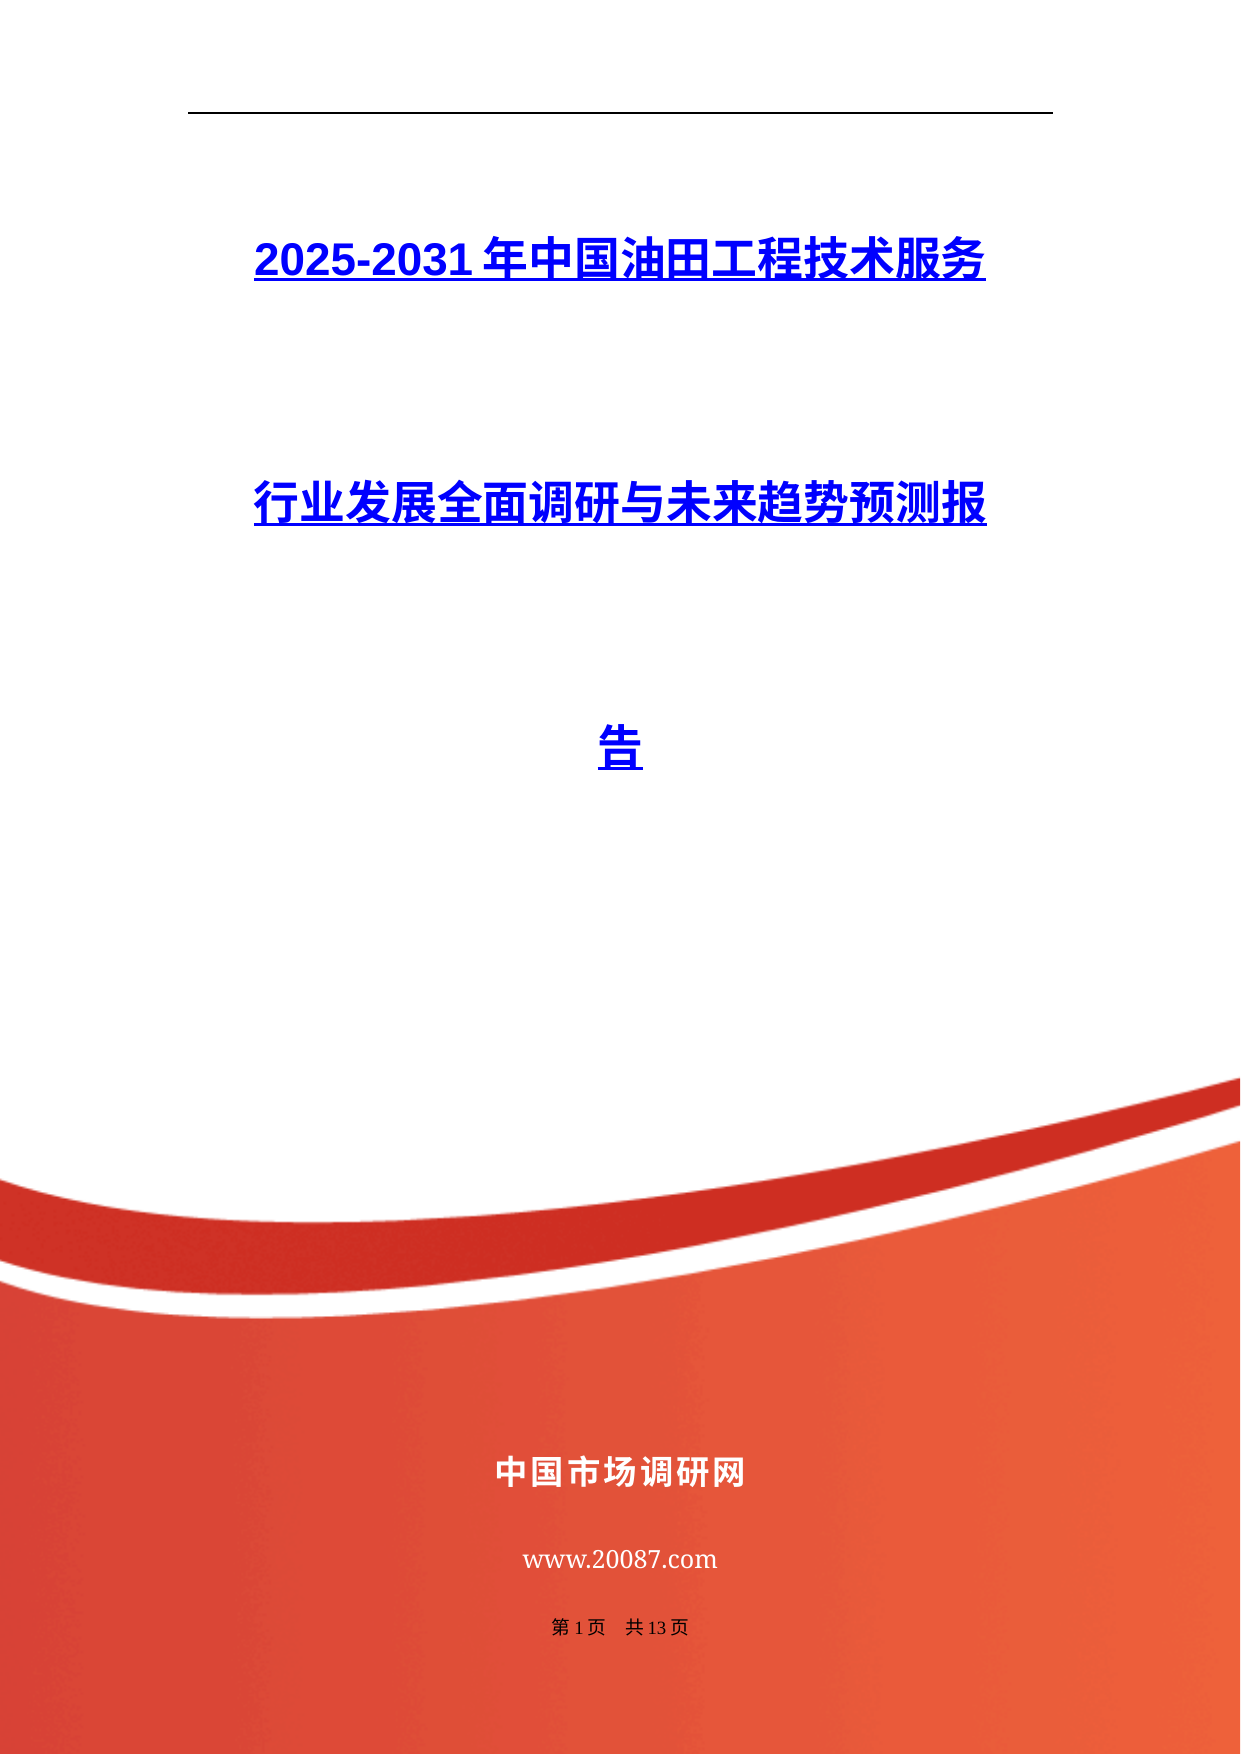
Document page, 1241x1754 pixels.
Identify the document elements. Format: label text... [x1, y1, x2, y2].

text www.20087.com [187, 1526, 1053, 1591]
picture [0, 1006, 1241, 1754]
subtitle 中国市场调研网 [187, 1437, 1053, 1502]
table_header 2025-2031年中国油田工程技术服务行业发展全面调研与未来趋势预测报告 [188, 207, 1053, 871]
